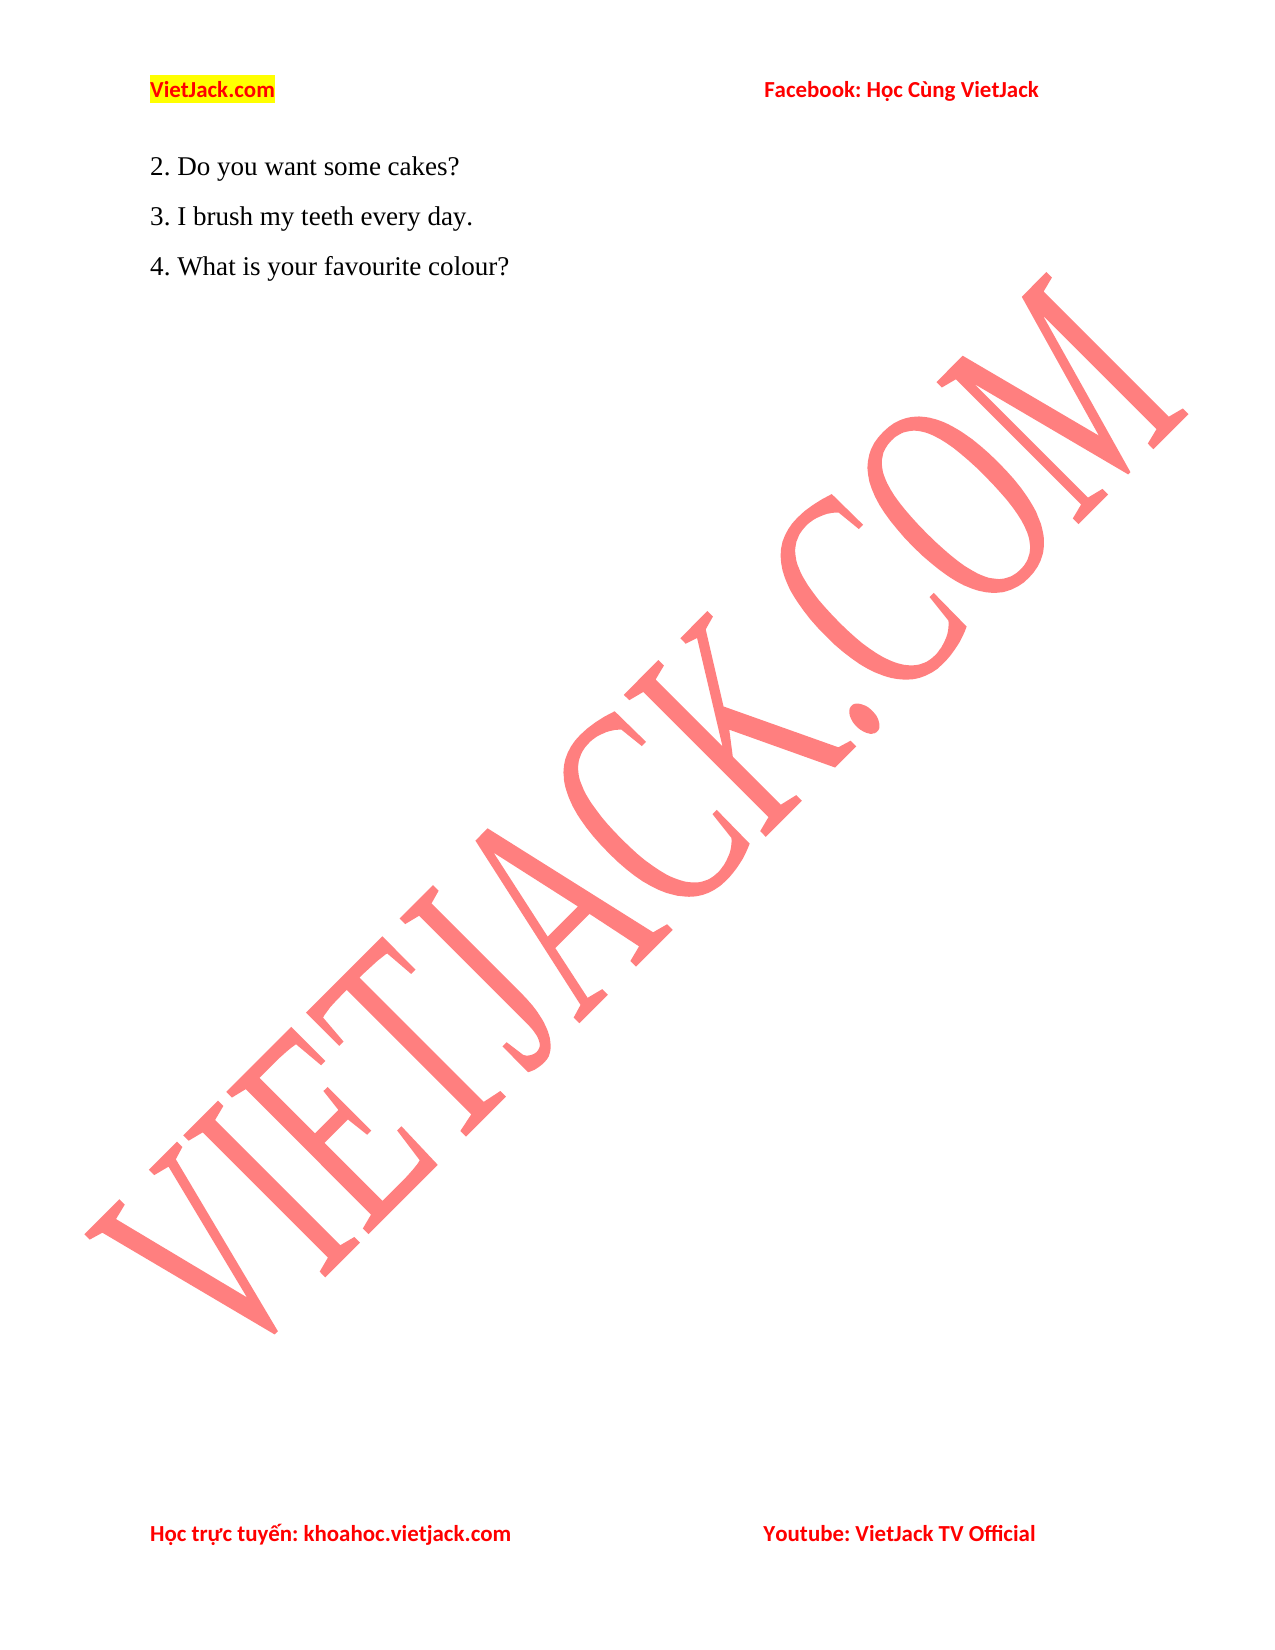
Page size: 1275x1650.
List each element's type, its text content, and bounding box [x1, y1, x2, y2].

text 3. I brush my teeth every day. [150, 200, 1125, 231]
text 4. What is your favourite colour? [150, 250, 1125, 282]
text 2. Do you want some cakes? [150, 150, 1125, 181]
